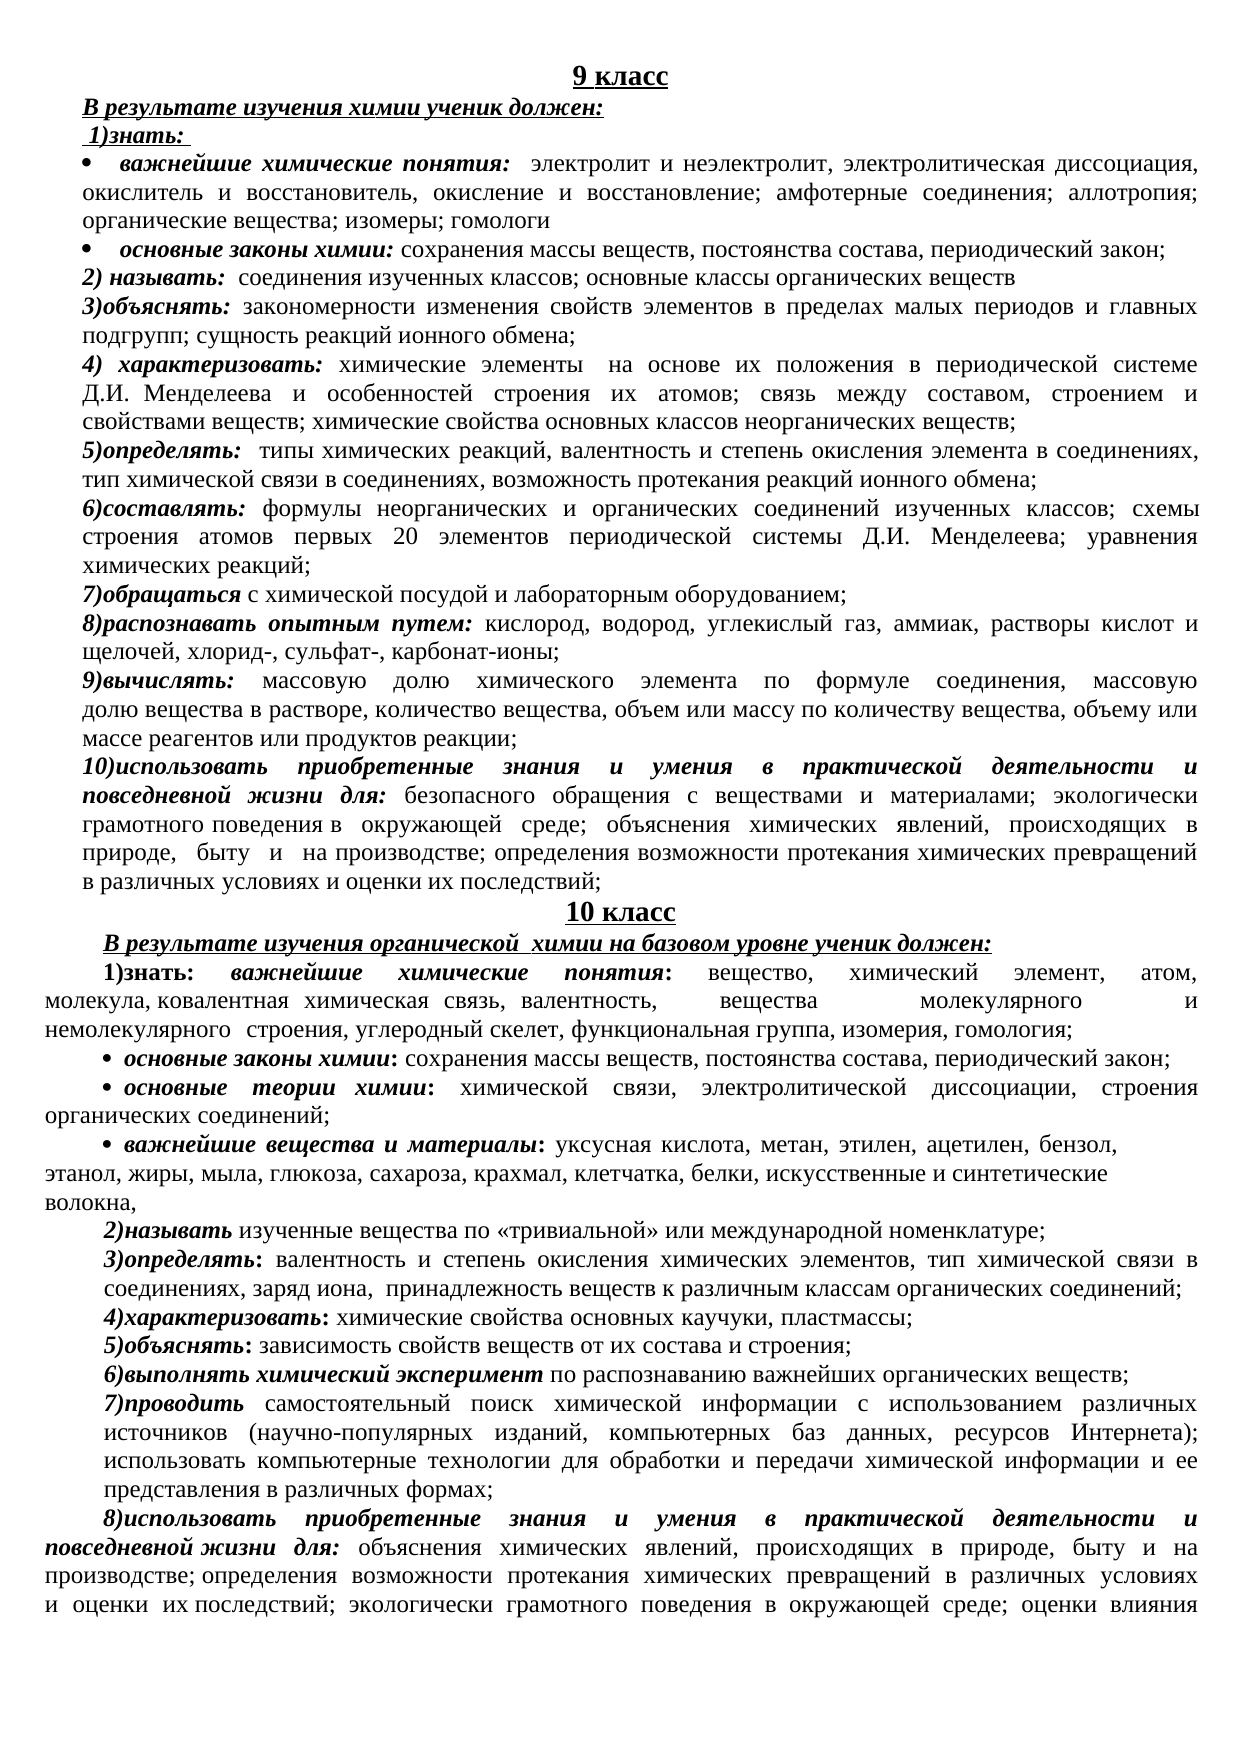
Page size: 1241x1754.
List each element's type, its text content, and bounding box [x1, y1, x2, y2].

text  основные законы химии: сохранения массы веществ, постоянства состава, периодический закон; 2) называть: соединения изученных классов; основные классы органических веществ [82, 235, 1170, 291]
text основные законы химии: сохранения массы веществ, постоянства состава, периодический закон; [103, 1043, 1198, 1072]
text 8)распознавать опытным путем: кислород, водород, углекислый газ, аммиак, растворы кислот и щелочей, хлорид-, сульфат-, карбонат-ионы; [82, 608, 1202, 665]
text 7)обращаться с химической посудой и лабораторным оборудованием; [82, 579, 1198, 608]
text 3)объяснять: закономерности изменения свойств элементов в пределах малых периодов и главных подгрупп; сущность реакций ионного обмена; [82, 291, 1202, 349]
text 9)вычислять: массовую долю химического элемента по формуле соединения, массовую долю вещества в растворе, количество вещества, объем или массу по количеству вещества, объему или массе реагентов или продуктов реакции; [82, 665, 1197, 751]
text 6)выполнять химический эксперимент по распознаванию важнейших органических веществ; 7)проводить самостоятельный поиск химической информации с использованием различных источников (научно-популярных изданий, компьютерных баз данных, ресурсов Интернета); использовать компьютерные технологии для обработки и передачи химической информации и ее представления в различных формах; [103, 1359, 1202, 1503]
text 10)использовать приобретенные знания и умения в практической деятельности и повседневной жизни для: безопасного обращения с веществами и материалами; экологически грамотного поведения в окружающей среде; объяснения химических явлений, происходящих в природе, быту и на производстве; определения возможности протекания химических превращений в различных условиях и оценки их последствий; [82, 752, 1198, 894]
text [44, 1503, 1198, 1617]
text 5)определять: типы химических реакций, валентность и степень окисления элемента в соединениях, тип химической связи в соединениях, возможность протекания реакций ионного обмена; 6)составлять: формулы неорганических и органических соединений изученных классов; схемы строения атомов первых 20 элементов периодической системы Д.И. Менделеева; уравнения химических реакций; [82, 435, 1203, 579]
text 1)знать: [82, 121, 1198, 149]
text  важнейшие химические понятия: электролит и неэлектролит, электролитическая диссоциация, окислитель и восстановитель, окисление и восстановление; амфотерные соединения; аллотропия; органические вещества; изомеры; гомологи [82, 149, 1198, 234]
text В результате изучения органической химии на базовом уровне ученик должен: [103, 928, 1198, 957]
text 2)называть изученные вещества по «тривиальной» или международной номенклатуре; 3)определять: валентность и степень окисления химических элементов, тип химической связи в соединениях, заряд иона, принадлежность веществ к различным классам органических соединений; 4)характеризовать: химические свойства основных каучуки, пластмассы; [103, 1215, 1202, 1330]
text 1)знать: важнейшие химические понятия: вещество, химический элемент, атом, молекула, ковалентная химическая связь, валентность, вещества молекулярного и немолекулярного строения, углеродный скелет, функциональная группа, изомерия, гомология; [44, 957, 1198, 1043]
text 5)объяснять: зависимость свойств веществ от их состава и строения; [103, 1330, 1198, 1359]
text важнейшие вещества и материалы: уксусная кислота, метан, этилен, ацетилен, бензол, этанол, жиры, мыла, глюкоза, сахароза, крахмал, клетчатка, белки, искусственные и синтетические волокна, [44, 1129, 1202, 1215]
text 10 класс [565, 895, 1198, 928]
text основные теории химии: химической связи, электролитической диссоциации, строения органических соединений; [44, 1072, 1202, 1129]
text 9 класс В результате изучения химии ученик должен: [82, 59, 676, 121]
text 4) характеризовать: химические элементы на основе их положения в периодической системе Д.И. Менделеева и особенностей строения их атомов; связь между составом, строением и свойствами веществ; химические свойства основных классов неорганических веществ; [82, 349, 1198, 435]
